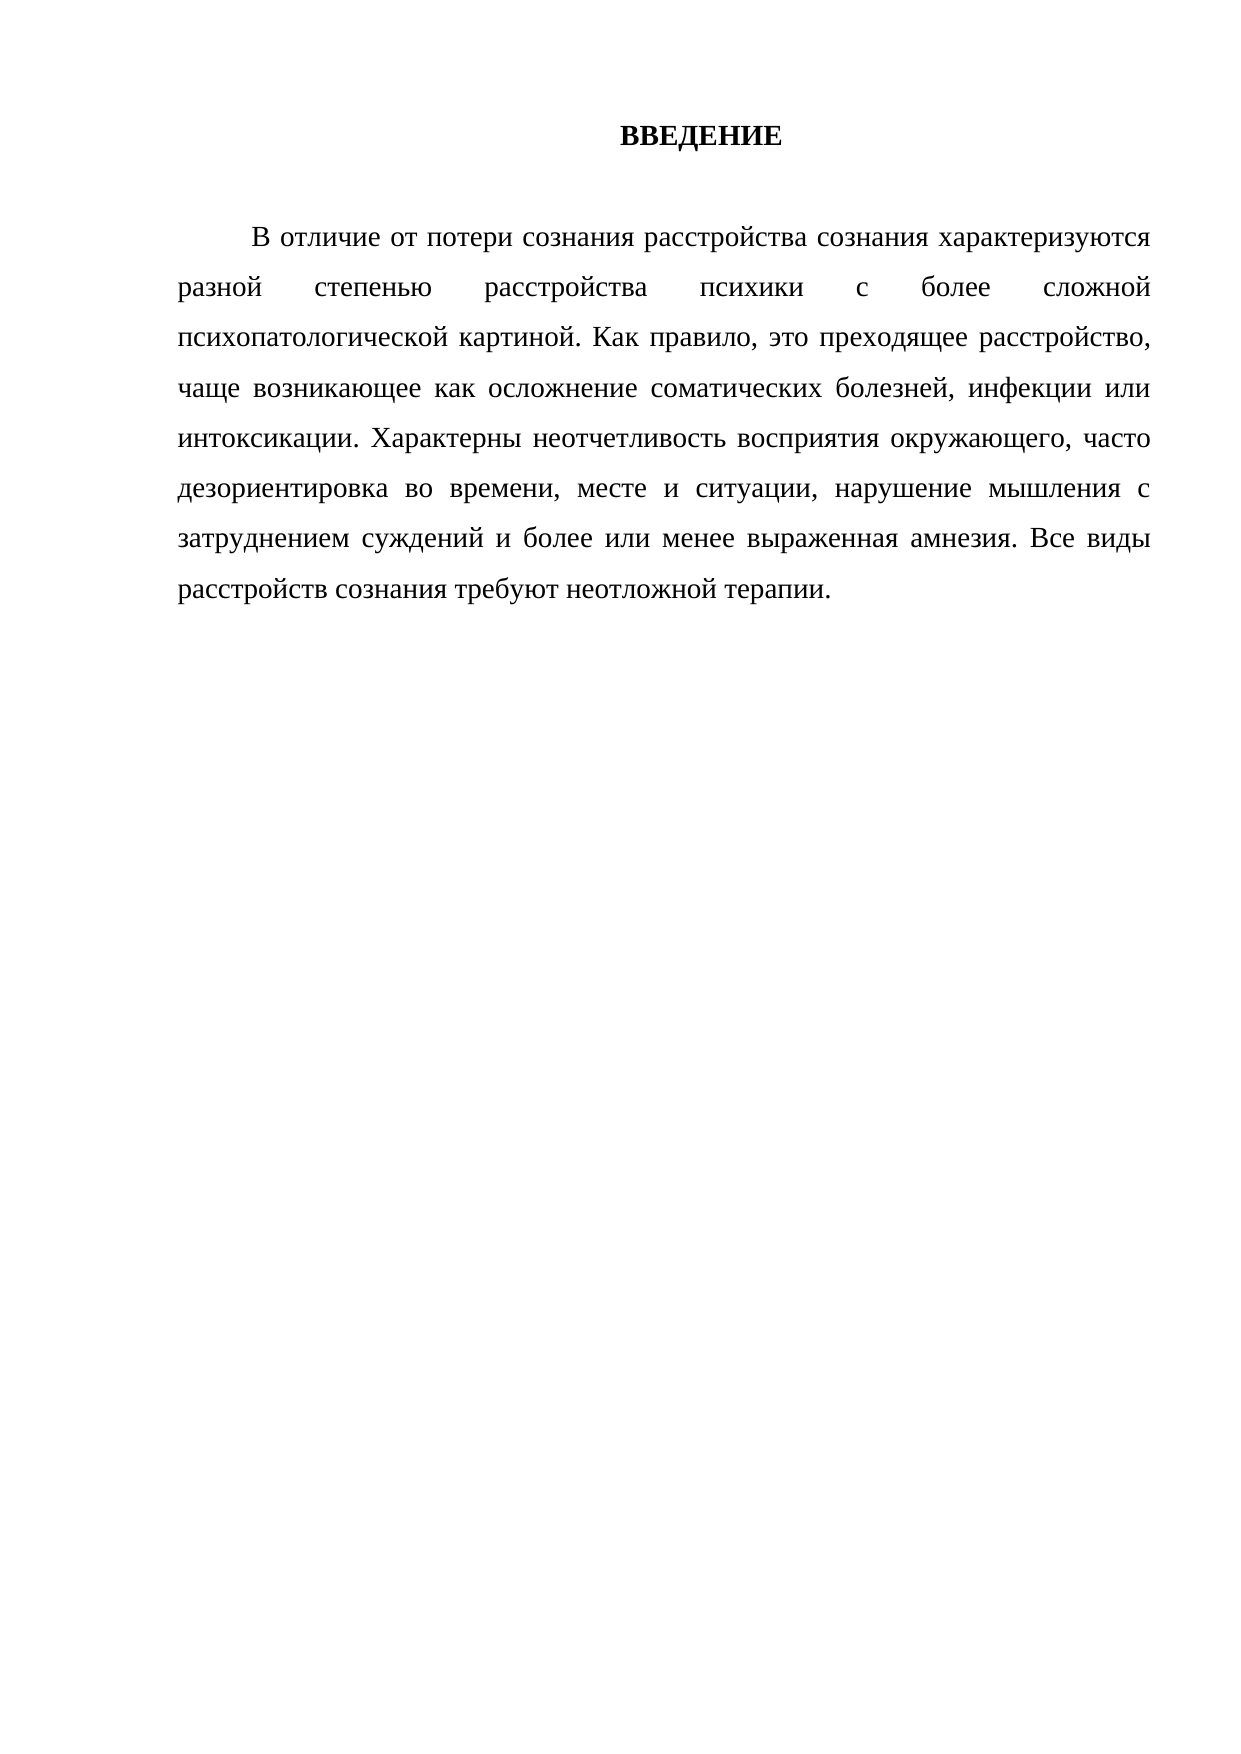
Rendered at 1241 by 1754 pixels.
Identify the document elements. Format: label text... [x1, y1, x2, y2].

text ВВЕДЕНИЕ [177, 118, 1152, 152]
text В отличие от потери сознания расстройства сознания характеризуются разной степенью расстройства психики с более сложной психопатологической картиной. Как правило, это преходящее расстройство, чаще возникающее как осложнение соматических болезней, инфекции или интоксикации. Характерны неотчетливость восприятия окружающего, часто дезориентировка во времени, месте и ситуации, нарушение мышления с затруднением суждений и более или менее выраженная амнезия. Все виды расстройств сознания требуют неотложной терапии. [177, 219, 1152, 604]
